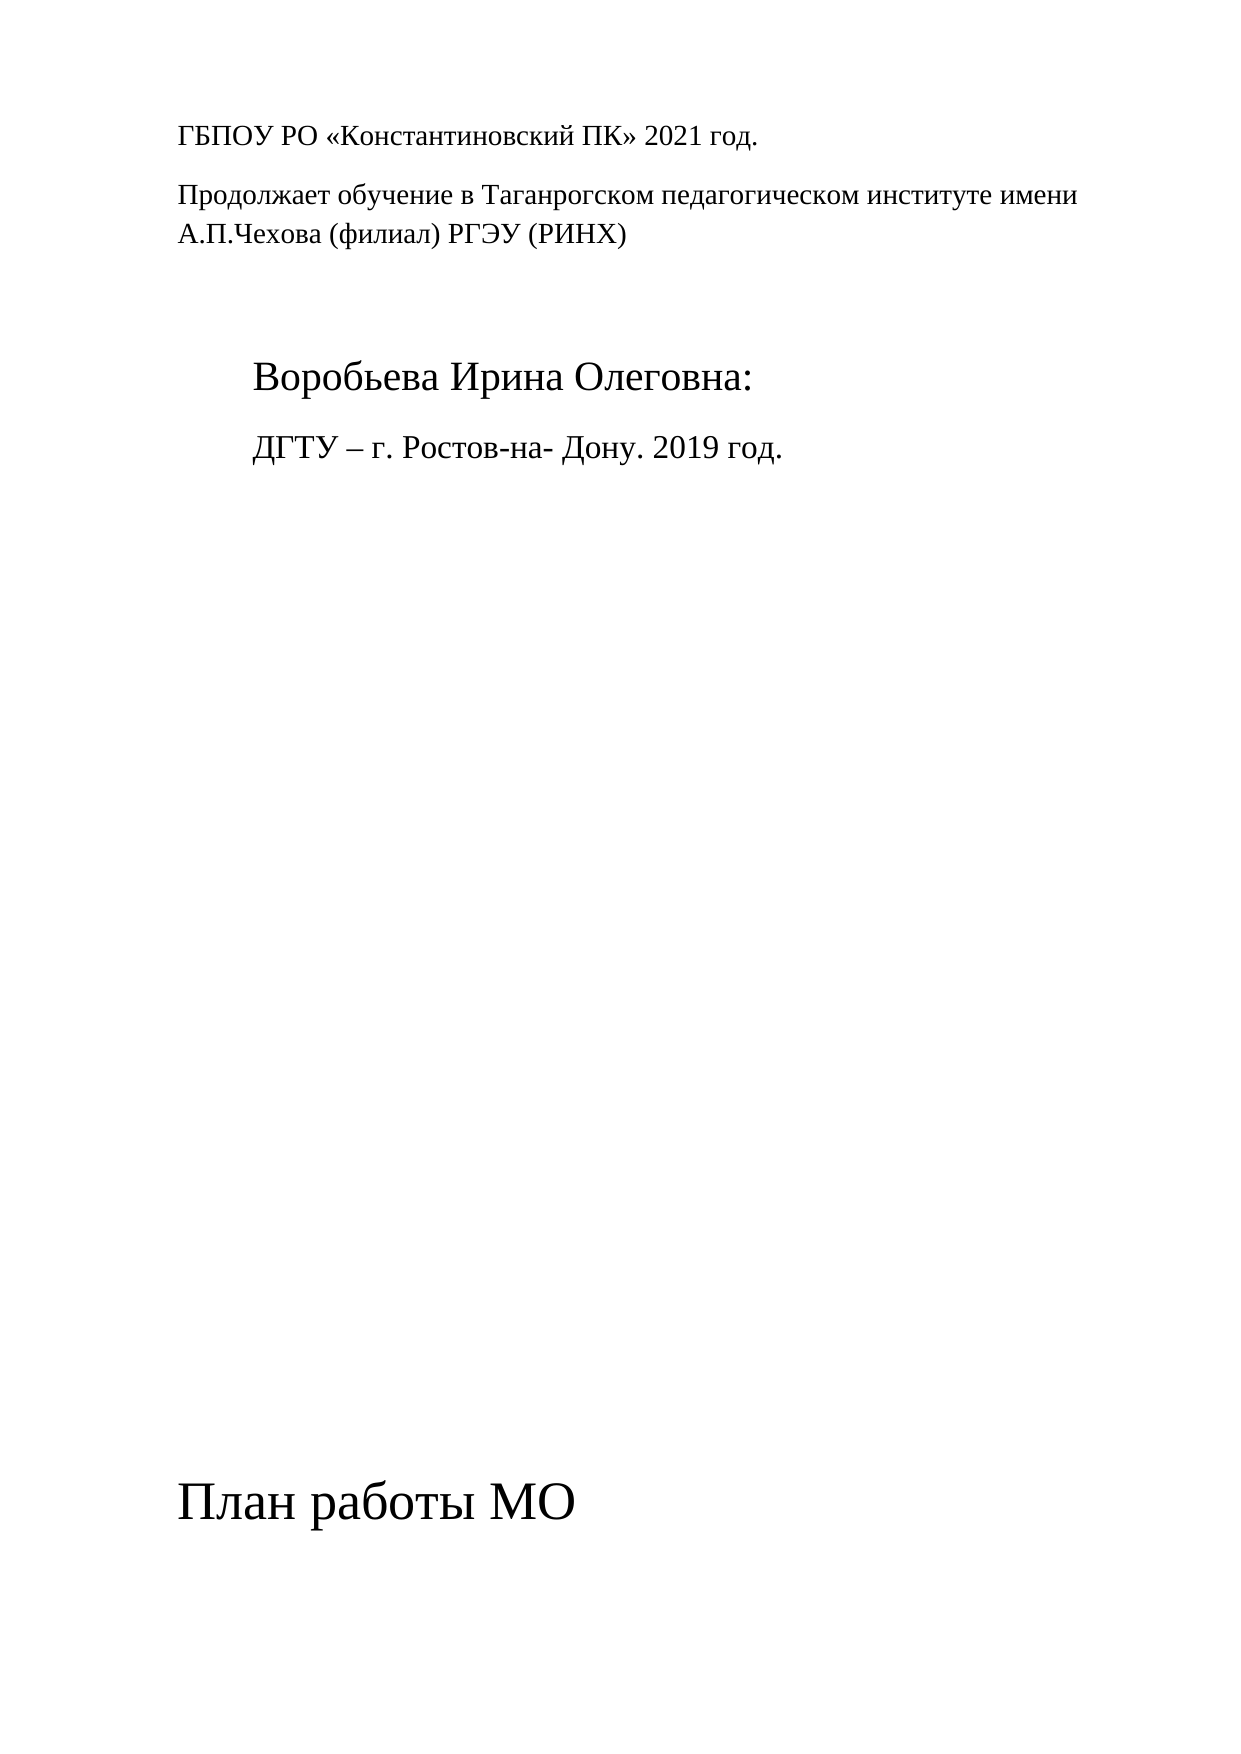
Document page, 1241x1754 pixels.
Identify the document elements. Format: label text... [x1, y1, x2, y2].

text ГБПОУ РО «Константиновский ПК» 2021 год. [177, 118, 1152, 152]
text Продолжает обучение в Таганрогском педагогическом институте имени А.П.Чехова (филиал) РГЭУ (РИНХ) [177, 177, 1152, 249]
text Воробьева Ирина Олеговна: [252, 351, 1152, 399]
text План работы МО [177, 1468, 1152, 1531]
text ДГТУ – г. Ростов-на- Дону. 2019 год. [252, 427, 1152, 466]
